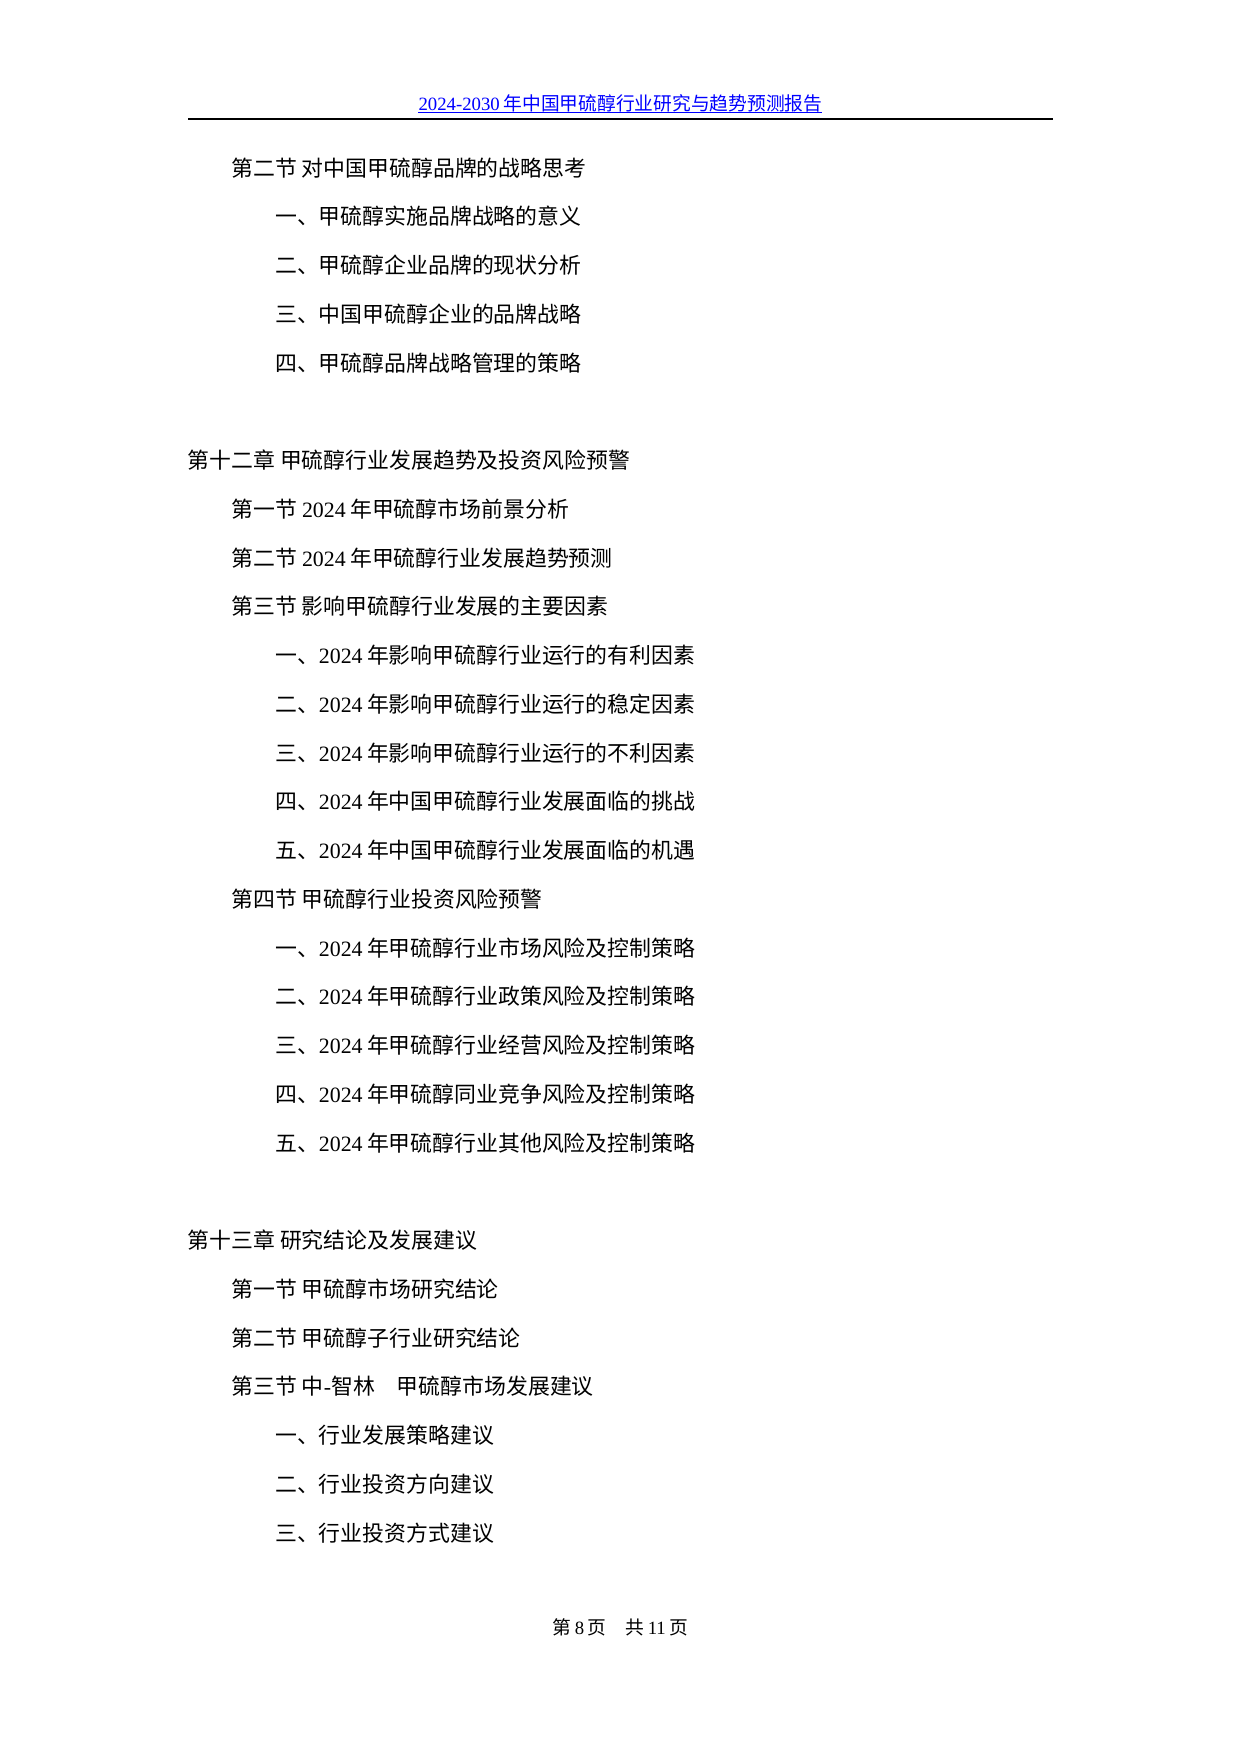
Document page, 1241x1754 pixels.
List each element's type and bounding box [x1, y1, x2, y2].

text [187, 150, 1053, 1548]
